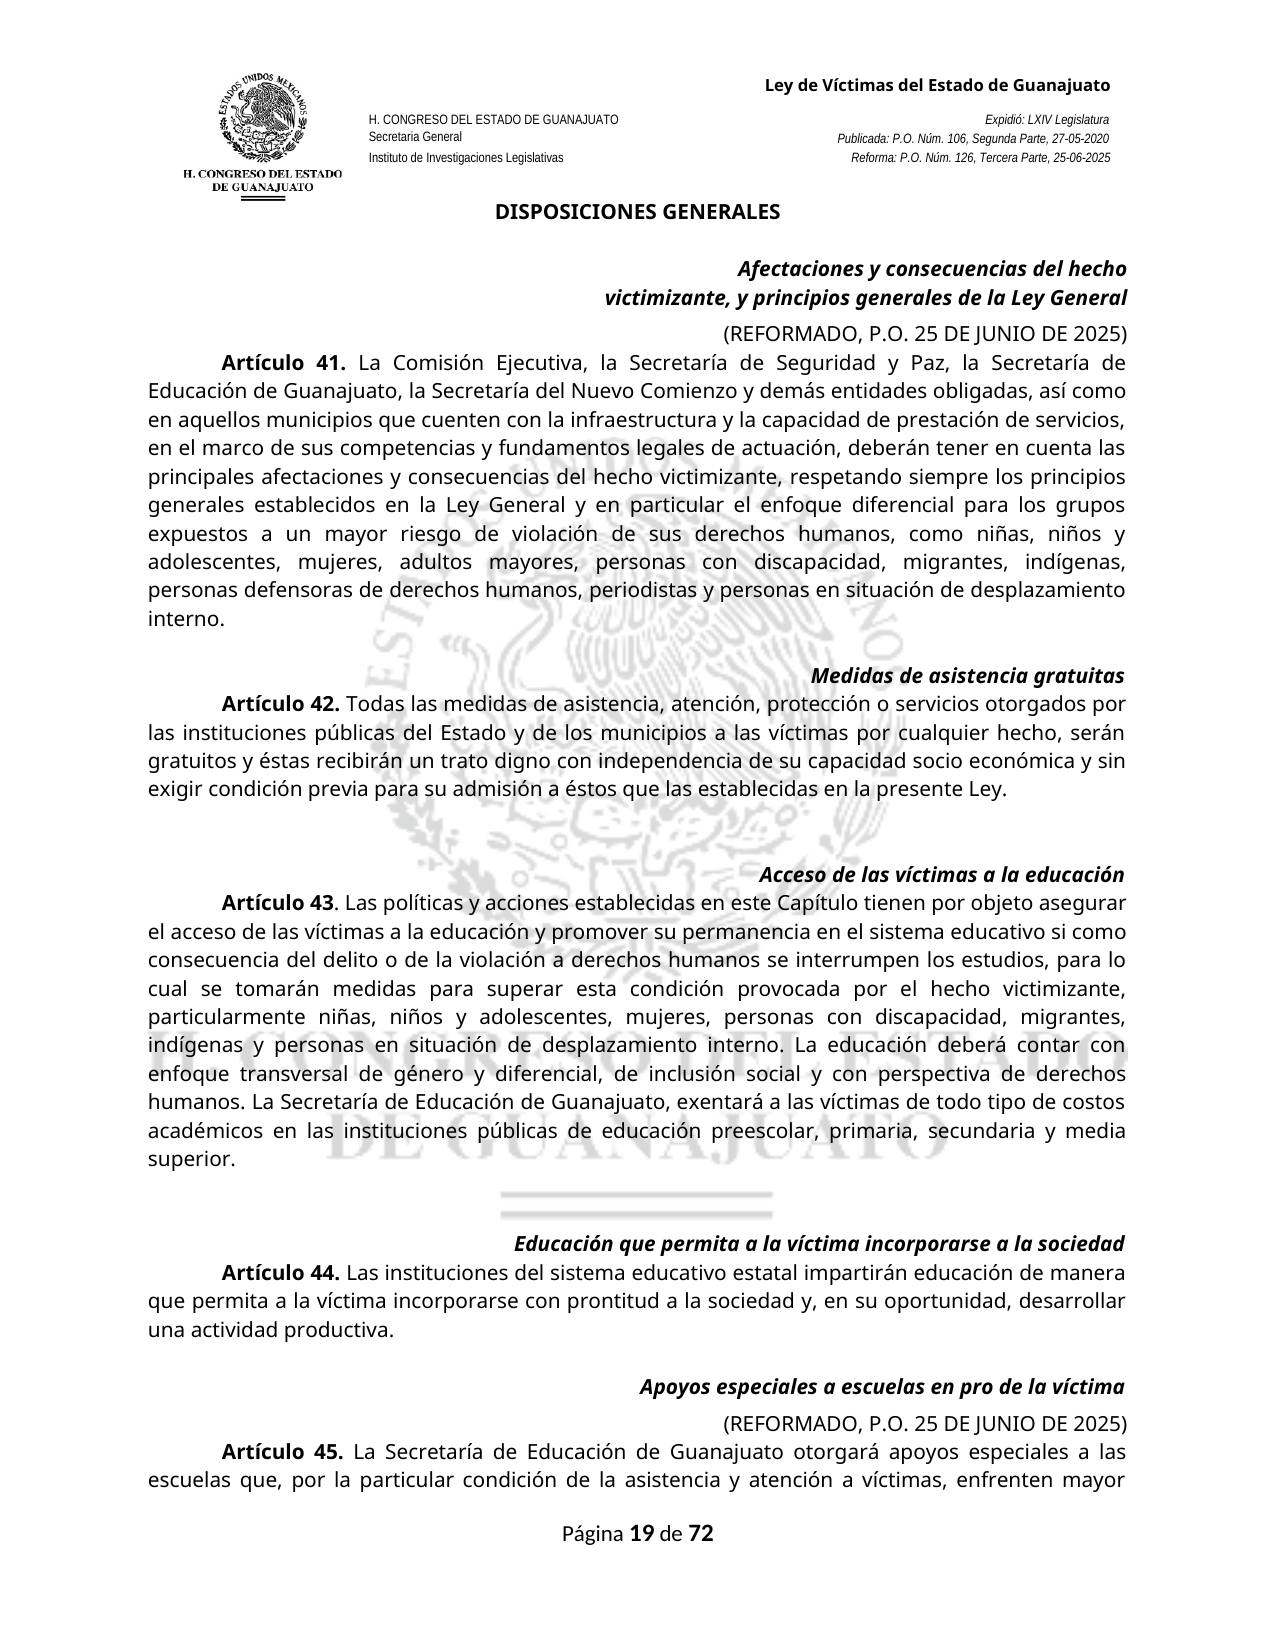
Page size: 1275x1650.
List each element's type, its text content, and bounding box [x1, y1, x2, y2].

text Apoyos especiales a escuelas en pro de la víctima [148, 1372, 1127, 1400]
text (REFORMADO, P.O. 25 DE JUNIO DE 2025) [148, 319, 1127, 348]
text Artículo 42. Todas las medidas de asistencia, atención, protección o servicios otorgados por las instituciones públicas del Estado y de los municipios a las víctimas por cualquier hecho, serán gratuitos y éstas recibirán un trato digno con independencia de su capacidad socio económica y sin exigir condición previa para su admisión a éstos que las establecidas en la presente Ley. [148, 689, 1127, 803]
text Artículo 43. Las políticas y acciones establecidas en este Capítulo tienen por objeto asegurar el acceso de las víctimas a la educación y promover su permanencia en el sistema educativo si como consecuencia del delito o de la violación a derechos humanos se interrumpen los estudios, para lo cual se tomarán medidas para superar esta condición provocada por el hecho victimizante, particularmente niñas, niños y adolescentes, mujeres, personas con discapacidad, migrantes, indígenas y personas en situación de desplazamiento interno. La educación deberá contar con enfoque transversal de género y diferencial, de inclusión social y con perspectiva de derechos humanos. La Secretaría de Educación de Guanajuato, exentará a las víctimas de todo tipo de costos académicos en las instituciones públicas de educación preescolar, primaria, secundaria y media superior. [148, 888, 1127, 1173]
text Acceso de las víctimas a la educación [148, 860, 1127, 888]
text (REFORMADO, P.O. 25 DE JUNIO DE 2025) [148, 1409, 1127, 1437]
text Afectaciones y consecuencias del hecho [148, 254, 1127, 283]
text Medidas de asistencia gratuitas [148, 661, 1127, 689]
picture [183, 73, 342, 197]
text Artículo 41. La Comisión Ejecutiva, la Secretaría de Seguridad y Paz, la Secretaría de Educación de Guanajuato, la Secretaría del Nuevo Comienzo y demás entidades obligadas, así como en aquellos municipios que cuenten con la infraestructura y la capacidad de prestación de servicios, en el marco de sus competencias y fundamentos legales de actuación, deberán tener en cuenta las principales afectaciones y consecuencias del hecho victimizante, respetando siempre los principios generales establecidos en la Ley General y en particular el enfoque diferencial para los grupos expuestos a un mayor riesgo de violación de sus derechos humanos, como niñas, niños y adolescentes, mujeres, adultos mayores, personas con discapacidad, migrantes, indígenas, personas defensoras de derechos humanos, periodistas y personas en situación de desplazamiento interno. [148, 348, 1127, 632]
text Educación que permita a la víctima incorporarse a la sociedad [148, 1229, 1127, 1258]
text DISPOSICIONES GENERALES [148, 197, 1127, 226]
text Artículo 44. Las instituciones del sistema educativo estatal impartirán educación de manera que permita a la víctima incorporarse con prontitud a la sociedad y, en su oportunidad, desarrollar una actividad productiva. [148, 1258, 1127, 1343]
text victimizante, y principios generales de la Ley General [148, 283, 1127, 311]
